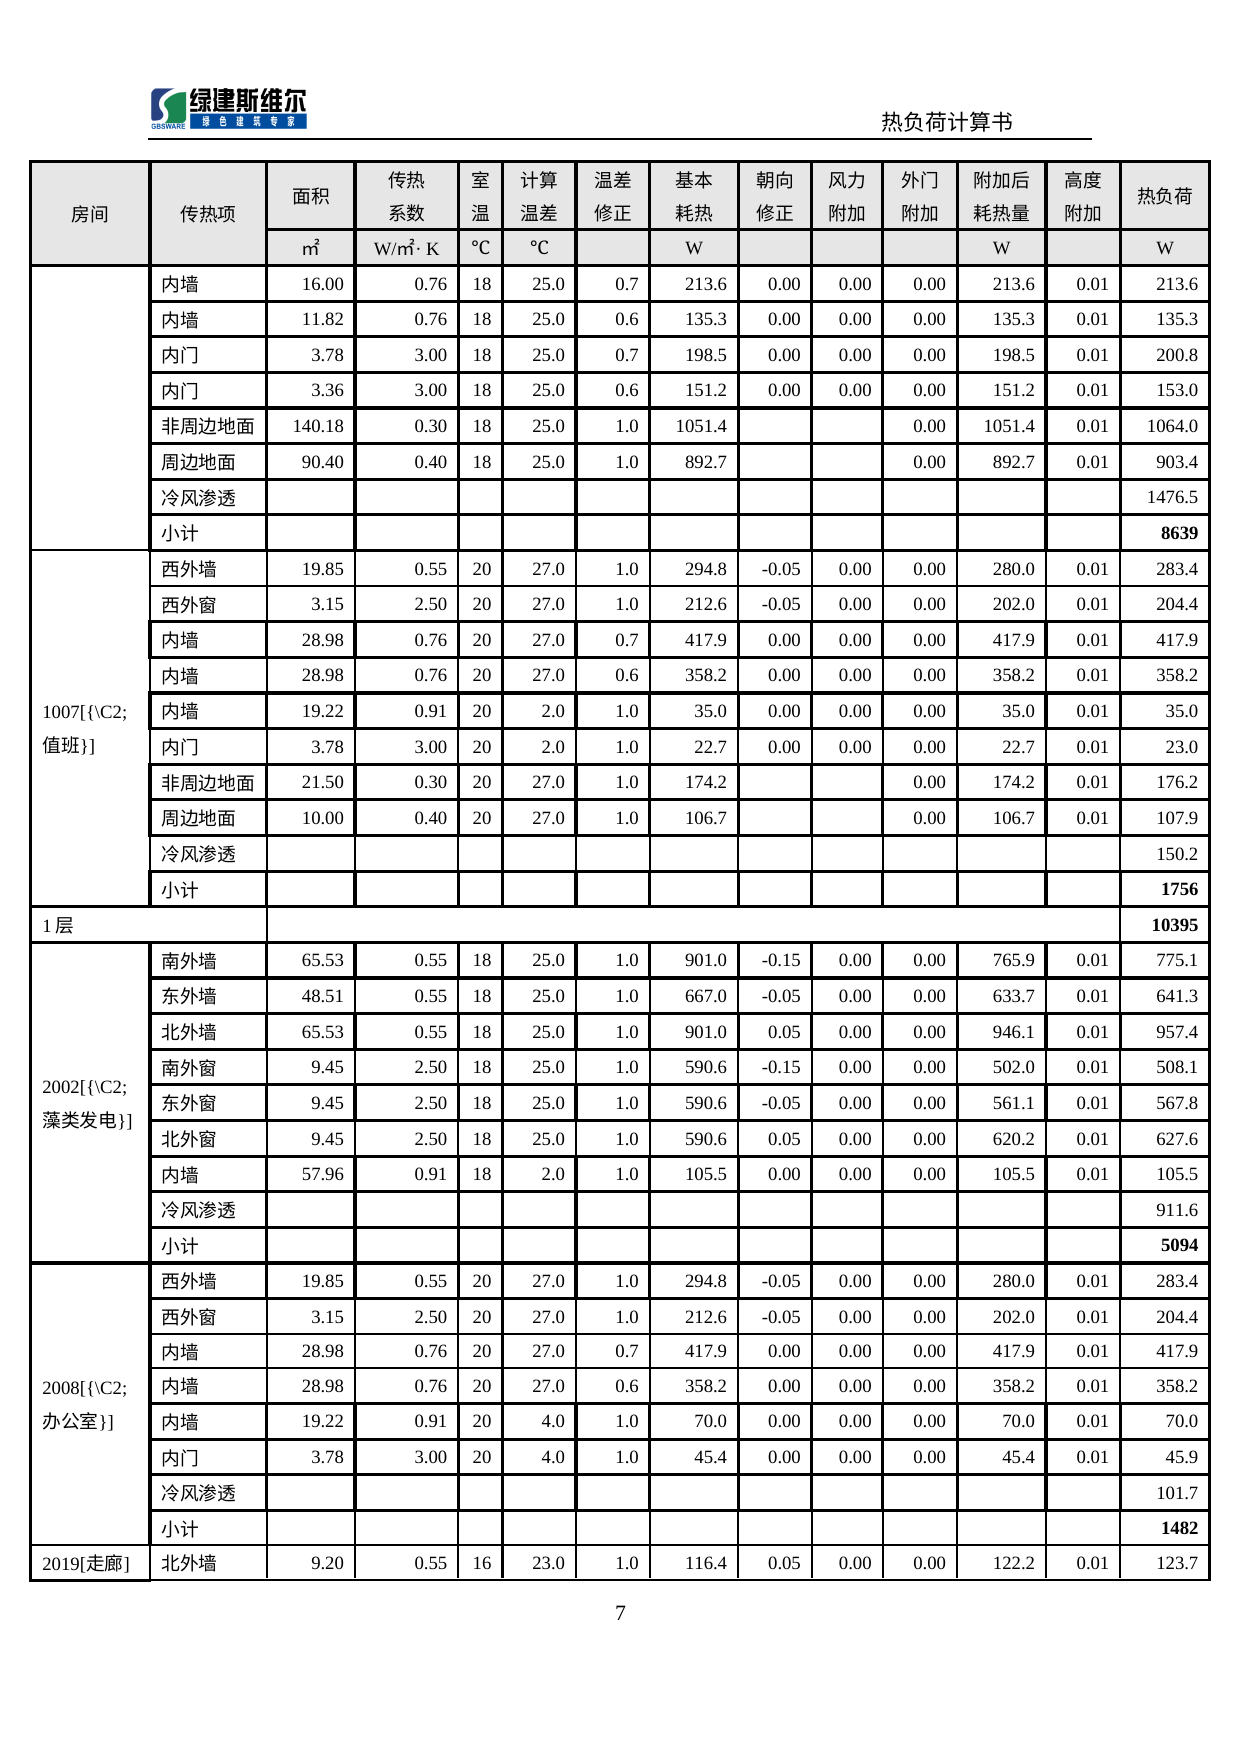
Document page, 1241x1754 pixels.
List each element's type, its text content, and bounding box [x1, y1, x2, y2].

table_cell 35.0 [959, 695, 1044, 727]
table_cell [577, 837, 649, 869]
table_cell 151.2 [651, 374, 737, 406]
table_cell 0.00 [813, 1015, 881, 1048]
table_cell 0.00 [884, 267, 956, 299]
table_cell 0.6 [577, 659, 649, 691]
table_cell 0.40 [357, 445, 457, 478]
table_cell 18 [459, 1122, 501, 1154]
table_cell 0.00 [884, 980, 956, 1012]
table_cell 2.50 [356, 1051, 457, 1083]
table_cell 5094 [1122, 1229, 1208, 1261]
table_cell 0.00 [813, 730, 882, 763]
table_cell 0.01 [1048, 410, 1119, 442]
table_cell 25.0 [504, 410, 574, 442]
table_cell 25.0 [504, 944, 574, 976]
table_cell -0.05 [739, 980, 811, 1012]
table_cell 0.00 [884, 410, 956, 442]
table_cell 内门 [152, 338, 265, 371]
table_cell 8639 [1122, 516, 1208, 549]
table_cell [268, 481, 353, 513]
table_cell [740, 1193, 810, 1226]
table_cell 20 [459, 1369, 501, 1402]
table_cell 775.1 [1122, 944, 1208, 976]
table_cell 0.55 [357, 1015, 457, 1048]
table_cell [813, 766, 881, 798]
table_cell 0.55 [356, 980, 457, 1012]
table_cell 0.00 [813, 1405, 881, 1437]
table_cell 0.91 [357, 1405, 457, 1437]
table_cell 202.0 [958, 1300, 1045, 1333]
table_cell [1048, 516, 1119, 549]
table_cell 508.1 [1121, 1051, 1208, 1083]
table_cell 0.00 [740, 623, 810, 656]
table_header 面积 [268, 163, 353, 228]
table_cell [884, 873, 956, 905]
table_cell [578, 1229, 648, 1261]
table_cell 0.00 [813, 1265, 881, 1297]
table_cell 0.01 [1047, 1335, 1119, 1367]
table_cell [959, 1476, 1044, 1509]
table_cell 9.20 [267, 1546, 355, 1579]
table_cell 0.01 [1047, 587, 1119, 620]
table_cell 1.0 [578, 1086, 648, 1119]
table_cell [813, 801, 881, 834]
table_cell 70.0 [1122, 1405, 1208, 1437]
table_cell 280.0 [959, 1265, 1044, 1297]
table_cell [504, 481, 574, 513]
table_cell 25.0 [504, 374, 574, 406]
table_cell 27.0 [504, 1335, 575, 1367]
table_cell 内墙 [152, 267, 265, 299]
table_cell 0.00 [740, 1441, 810, 1473]
table_cell 0.00 [884, 552, 956, 584]
table_cell [578, 1193, 648, 1226]
table_cell [740, 516, 810, 549]
table_cell 140.18 [268, 410, 353, 442]
table_cell W/㎡· K [357, 231, 457, 264]
table_cell 1.0 [577, 980, 649, 1012]
table_cell [460, 516, 501, 549]
table_cell [813, 516, 881, 549]
table_cell [740, 410, 810, 442]
table_cell 28.98 [268, 623, 353, 656]
table_cell 2.50 [356, 1122, 457, 1154]
table_cell 0.01 [1048, 944, 1119, 976]
table_cell 892.7 [959, 445, 1044, 478]
table_cell 0.00 [884, 730, 956, 763]
table_cell 174.2 [959, 766, 1044, 798]
table_cell 105.5 [959, 1158, 1044, 1190]
table_cell 1.0 [578, 801, 648, 834]
table_cell 0.00 [813, 587, 882, 620]
table_cell 19.22 [268, 695, 353, 727]
table_cell 901.0 [651, 944, 737, 976]
table_cell 9.45 [268, 1086, 353, 1119]
table_cell 204.4 [1121, 1300, 1208, 1333]
table_cell 20 [460, 695, 501, 727]
table_cell [884, 1476, 956, 1509]
table_cell 0.00 [813, 1335, 882, 1367]
table_cell [813, 410, 881, 442]
table_cell 25.0 [504, 338, 574, 371]
table_cell 西外窗 [151, 587, 266, 620]
table_cell 151.2 [959, 374, 1044, 406]
table_cell 27.0 [504, 766, 574, 798]
table_cell [578, 231, 648, 264]
table_cell 0.6 [577, 1369, 649, 1402]
table_cell 小计 [152, 1512, 266, 1544]
table_cell 9.45 [268, 1122, 354, 1154]
table_cell 2019[走廊] [32, 1546, 149, 1579]
table_cell 0.01 [1048, 801, 1119, 834]
table_cell -0.05 [739, 1300, 811, 1333]
table_cell W [1122, 231, 1208, 264]
table_cell 22.7 [958, 730, 1045, 763]
table_cell 内墙 [152, 1405, 265, 1437]
table_cell 0.00 [740, 374, 810, 406]
table_cell 25.0 [504, 1122, 575, 1154]
table_cell 0.76 [356, 1335, 457, 1367]
table_cell [1048, 873, 1119, 905]
table_cell 18 [460, 1158, 501, 1190]
table_cell [740, 1229, 810, 1261]
table_cell 2008[{\C2;办公室}] [32, 1265, 148, 1544]
table_cell 1.0 [577, 730, 649, 763]
table_cell 南外窗 [152, 1051, 266, 1083]
table_cell 3.15 [268, 587, 354, 620]
table_cell -0.05 [740, 1086, 810, 1119]
table_cell 0.01 [1048, 338, 1119, 371]
table_cell 0.76 [357, 267, 457, 299]
table_cell [958, 1512, 1045, 1544]
table_cell 0.05 [738, 1546, 812, 1579]
table_cell 1476.5 [1122, 481, 1208, 513]
table_cell 0.00 [813, 1441, 881, 1473]
table_cell 1007[{\C2;值班}] [32, 551, 149, 905]
table_cell 0.00 [813, 944, 881, 976]
table_cell 27.0 [504, 1265, 574, 1297]
table_cell 1.0 [578, 1265, 648, 1297]
table_cell 0.00 [813, 695, 881, 727]
table_cell 2.0 [504, 695, 574, 727]
table_cell [459, 1512, 501, 1544]
table_cell 0.00 [813, 1300, 882, 1333]
table_cell 358.2 [1121, 659, 1208, 691]
table_cell 非周边地面 [152, 766, 265, 798]
table_cell 0.01 [1048, 1086, 1119, 1119]
table_cell 0.00 [812, 1546, 883, 1579]
table_cell 502.0 [958, 1051, 1045, 1083]
table_cell 20 [459, 1300, 501, 1333]
table_cell 70.0 [651, 1405, 737, 1437]
table_cell 1.0 [578, 1441, 648, 1473]
table_cell 内门 [152, 1441, 265, 1473]
table_cell [357, 481, 457, 513]
table_header 温差 修正 [578, 163, 648, 228]
table_cell [268, 837, 354, 869]
table_cell 153.0 [1122, 374, 1208, 406]
table_cell [356, 1512, 457, 1544]
table_cell 东外墙 [152, 980, 266, 1012]
table_cell [651, 837, 737, 869]
table_cell [884, 231, 956, 264]
table_header 风力 附加 [813, 163, 881, 228]
table_cell 35.0 [651, 695, 737, 727]
table_cell 892.7 [651, 445, 737, 478]
table_cell 1层 [32, 908, 266, 941]
table_cell [959, 481, 1044, 513]
table_cell 590.6 [651, 1051, 737, 1083]
table_cell 0.00 [740, 267, 810, 299]
table_cell [357, 516, 457, 549]
table_cell 200.8 [1122, 338, 1208, 371]
table_cell 北外墙 [152, 1015, 265, 1048]
table_cell 561.1 [959, 1086, 1044, 1119]
table_cell [504, 1476, 574, 1509]
table_cell 0.76 [357, 303, 457, 335]
table_header 朝向 修正 [740, 163, 810, 228]
table_cell 0.76 [357, 623, 457, 656]
table_cell [578, 1476, 648, 1509]
table_cell 27.0 [504, 587, 575, 620]
table_cell [504, 837, 575, 869]
table_cell 23.0 [1121, 730, 1208, 763]
table_cell [578, 481, 648, 513]
table_cell 0.01 [1048, 445, 1119, 478]
table_cell 南外墙 [152, 944, 265, 976]
table_cell [1047, 837, 1119, 869]
table_cell 18 [460, 1015, 501, 1048]
table_cell [884, 516, 956, 549]
table_cell [1048, 1229, 1119, 1261]
table_cell 0.00 [740, 338, 810, 371]
table_cell 28.98 [268, 1335, 354, 1367]
table_cell [1048, 1193, 1119, 1226]
table_cell 20 [460, 801, 501, 834]
table_cell 0.00 [884, 695, 956, 727]
table_cell 45.4 [959, 1441, 1044, 1473]
table_cell 0.05 [739, 1122, 811, 1154]
table_cell 135.3 [1122, 303, 1208, 335]
table_cell 3.00 [357, 374, 457, 406]
table_cell 18 [460, 1086, 501, 1119]
table_cell [357, 1476, 457, 1509]
table_cell 2.0 [504, 1158, 574, 1190]
table_cell [460, 1476, 501, 1509]
table_cell 0.01 [1047, 1369, 1119, 1402]
table_cell 590.6 [651, 1086, 737, 1119]
table_cell 27.0 [504, 623, 574, 656]
table_cell 25.0 [504, 303, 574, 335]
table_cell [739, 837, 811, 869]
table_cell 0.00 [813, 1086, 881, 1119]
table_cell 0.01 [1048, 267, 1119, 299]
table_cell [651, 516, 737, 549]
table_cell [651, 481, 737, 513]
table_cell [268, 908, 1119, 941]
table_cell 小计 [152, 516, 265, 549]
table_cell 18 [460, 338, 501, 371]
table_cell [813, 1229, 881, 1261]
table_cell 198.5 [651, 338, 737, 371]
table_cell [813, 445, 881, 478]
table_cell 冷风渗透 [151, 837, 266, 869]
table_cell 0.00 [884, 1369, 956, 1402]
table_cell [651, 1229, 737, 1261]
table_cell [651, 1193, 737, 1226]
table_cell 0.00 [883, 1546, 957, 1579]
table_cell [739, 1512, 811, 1544]
table_cell 北外墙 [151, 1546, 267, 1579]
table_cell 28.98 [268, 1369, 354, 1402]
table_cell 0.00 [813, 659, 882, 691]
table_cell [651, 1476, 737, 1509]
table_cell [268, 1229, 353, 1261]
table_cell 0.00 [813, 1369, 882, 1402]
table_cell 18 [459, 980, 501, 1012]
table_cell [504, 1512, 575, 1544]
table_cell 1.0 [578, 410, 648, 442]
table_cell 0.01 [1048, 1441, 1119, 1473]
table_cell 0.01 [1047, 1300, 1119, 1333]
table_cell 417.9 [651, 1335, 737, 1367]
table_cell [884, 1229, 956, 1261]
table_cell 0.01 [1046, 1546, 1120, 1579]
table_cell 0.7 [578, 338, 648, 371]
table_cell 3.15 [268, 1300, 354, 1333]
table_cell 0.55 [357, 1265, 457, 1297]
table_cell 294.8 [651, 552, 737, 584]
table_cell 1.0 [578, 445, 648, 478]
table_cell 198.5 [959, 338, 1044, 371]
table_cell [357, 873, 457, 905]
table_cell 0.00 [884, 1051, 956, 1083]
table_cell [813, 1512, 882, 1544]
table_cell [504, 1229, 574, 1261]
table_cell 212.6 [651, 1300, 737, 1333]
table_cell 20 [460, 1405, 501, 1437]
table_cell 213.6 [1122, 267, 1208, 299]
table_cell 22.7 [651, 730, 737, 763]
table_cell 358.2 [958, 1369, 1045, 1402]
table_header 附加后 耗热量 [959, 163, 1044, 228]
table_cell [813, 873, 881, 905]
table_cell [651, 1512, 737, 1544]
table_cell [357, 1229, 457, 1261]
table_cell 213.6 [651, 267, 737, 299]
table_cell 0.7 [578, 623, 648, 656]
table_cell 18 [459, 1051, 501, 1083]
table_cell [959, 1229, 1044, 1261]
table_cell 417.9 [958, 1335, 1045, 1367]
table_cell 0.00 [739, 1335, 811, 1367]
table_cell [460, 1229, 501, 1261]
table_cell 4.0 [504, 1405, 574, 1437]
table_cell 765.9 [959, 944, 1044, 976]
table_cell 0.00 [813, 374, 881, 406]
table_cell 116.4 [650, 1546, 738, 1579]
table_cell [813, 837, 882, 869]
table_cell 周边地面 [152, 445, 265, 478]
table_cell 1064.0 [1122, 410, 1208, 442]
table_cell 3.78 [268, 730, 354, 763]
table_cell 25.0 [504, 267, 574, 299]
table_cell [460, 481, 501, 513]
table_cell 0.00 [884, 766, 956, 798]
table_cell 西外墙 [151, 552, 266, 584]
table_cell [459, 837, 501, 869]
table_cell 283.4 [1122, 1265, 1208, 1297]
table_cell 0.05 [740, 1015, 810, 1048]
table_cell ℃ [504, 231, 574, 264]
table_cell 2.0 [504, 730, 575, 763]
table_cell [958, 837, 1045, 869]
table_cell 20 [460, 623, 501, 656]
table_cell 28.98 [268, 659, 354, 691]
table_cell 1.0 [578, 1015, 648, 1048]
table_cell 202.0 [958, 587, 1045, 620]
table_cell 901.0 [651, 1015, 737, 1048]
table_cell 27.0 [504, 801, 574, 834]
table_cell [813, 1193, 881, 1226]
table_cell 0.00 [884, 374, 956, 406]
table_cell [577, 1512, 649, 1544]
table_cell [460, 1193, 501, 1226]
table_cell 23.0 [503, 1546, 576, 1579]
table_cell 0.00 [740, 695, 810, 727]
table_cell 1.0 [576, 1546, 650, 1579]
table_header 热负荷 [1122, 163, 1208, 228]
table_cell 0.00 [884, 1265, 956, 1297]
table_cell 0.01 [1047, 1051, 1119, 1083]
table_cell [740, 231, 810, 264]
table_cell [1048, 481, 1119, 513]
table_cell -0.15 [739, 1051, 811, 1083]
table_cell 0.6 [578, 303, 648, 335]
table_cell 16.00 [268, 267, 353, 299]
table_cell 25.0 [504, 1015, 574, 1048]
table_cell 176.2 [1122, 766, 1208, 798]
table_cell [884, 1193, 956, 1226]
table_cell 0.01 [1047, 659, 1119, 691]
table_cell 10.00 [268, 801, 353, 834]
table_cell 0.01 [1047, 1122, 1119, 1154]
table_cell 213.6 [959, 267, 1044, 299]
table_cell 204.4 [1121, 587, 1208, 620]
table_cell 20 [459, 552, 501, 584]
table_cell -0.15 [740, 944, 810, 976]
table_cell 417.9 [959, 623, 1044, 656]
table_cell [268, 873, 353, 905]
table_cell 0.00 [884, 587, 956, 620]
table_header 高度 附加 [1048, 163, 1119, 228]
table_cell 627.6 [1121, 1122, 1208, 1154]
table_cell 0.01 [1048, 695, 1119, 727]
table_cell 3.78 [268, 338, 353, 371]
table_cell 57.96 [268, 1158, 353, 1190]
table_cell 358.2 [651, 659, 737, 691]
table_cell 0.00 [884, 1015, 956, 1048]
table_cell 27.0 [504, 1369, 575, 1402]
table_cell 633.7 [958, 980, 1045, 1012]
table_cell 9.45 [268, 1051, 354, 1083]
table_cell 小计 [152, 873, 265, 905]
table_cell 911.6 [1122, 1193, 1208, 1226]
table_cell 0.00 [813, 303, 881, 335]
table_cell [268, 1476, 353, 1509]
table_cell 0.00 [813, 552, 882, 584]
table_cell 0.00 [740, 1405, 810, 1437]
table_cell 内墙 [152, 1158, 265, 1190]
table_cell [1047, 1512, 1119, 1544]
table_cell [740, 1476, 810, 1509]
table_cell 20 [459, 587, 501, 620]
table_cell 4.0 [504, 1441, 574, 1473]
table_cell 667.0 [651, 980, 737, 1012]
table_cell [740, 873, 810, 905]
table_cell -0.05 [740, 1265, 810, 1297]
table_cell [813, 1476, 881, 1509]
table_cell [1048, 1476, 1119, 1509]
table_cell 0.00 [813, 980, 882, 1012]
table_cell [813, 231, 881, 264]
table_cell 3.78 [268, 1441, 353, 1473]
table_cell 2.50 [356, 587, 457, 620]
table_cell 105.5 [651, 1158, 737, 1190]
table_cell 0.00 [884, 944, 956, 976]
table_cell 19.85 [268, 552, 354, 584]
table_cell 0.00 [813, 338, 881, 371]
table_cell 内门 [152, 374, 265, 406]
table_cell 1.0 [577, 587, 649, 620]
table_cell 内门 [151, 730, 266, 763]
table_cell 283.4 [1121, 552, 1208, 584]
table_header 房间 [32, 163, 148, 264]
table_cell 135.3 [651, 303, 737, 335]
table_cell [460, 873, 501, 905]
table_cell 0.00 [813, 267, 881, 299]
table_cell 18 [460, 944, 501, 976]
table_cell 1.0 [578, 1158, 648, 1190]
table_cell 18 [460, 410, 501, 442]
table_cell 18 [460, 303, 501, 335]
table_cell [356, 837, 457, 869]
table_cell 3.00 [357, 1441, 457, 1473]
table_cell 70.0 [959, 1405, 1044, 1437]
table_cell 20 [459, 1335, 501, 1367]
table_cell [578, 516, 648, 549]
table_cell -0.05 [739, 587, 811, 620]
table_cell 0.00 [884, 1122, 956, 1154]
table_cell 西外窗 [152, 1300, 266, 1333]
table_cell 1.0 [577, 1122, 649, 1154]
table_cell 冷风渗透 [152, 1476, 265, 1509]
table_cell 2002[{\C2;藻类发电}] [32, 944, 148, 1261]
table_cell [268, 1193, 353, 1226]
table_cell 0.40 [357, 801, 457, 834]
table_cell [959, 1193, 1044, 1226]
table_cell [504, 873, 574, 905]
table_cell 20 [460, 1265, 501, 1297]
table_cell 122.2 [957, 1546, 1046, 1579]
table_cell 417.9 [1122, 623, 1208, 656]
table_cell 25.0 [504, 445, 574, 478]
table_cell 48.51 [268, 980, 354, 1012]
table_cell 0.01 [1048, 623, 1119, 656]
table_cell 内墙 [152, 303, 265, 335]
table_cell 957.4 [1122, 1015, 1208, 1048]
table_cell 150.2 [1121, 837, 1208, 869]
table_cell 内墙 [152, 1335, 266, 1367]
table_cell 0.00 [884, 1086, 956, 1119]
table_cell 0.00 [884, 338, 956, 371]
table_cell 25.0 [504, 1086, 574, 1119]
table_cell 18 [460, 374, 501, 406]
table_cell 105.5 [1122, 1158, 1208, 1190]
table_cell 0.00 [739, 1369, 811, 1402]
table_cell 0.55 [357, 944, 457, 976]
table_cell 0.00 [884, 445, 956, 478]
table_cell 0.00 [884, 1441, 956, 1473]
table_cell 567.8 [1122, 1086, 1208, 1119]
table_cell 20 [460, 1441, 501, 1473]
table_cell 1.0 [577, 1051, 649, 1083]
table_cell [740, 445, 810, 478]
table_cell 内墙 [151, 659, 266, 691]
table_cell 0.76 [356, 1369, 457, 1402]
table_cell 小计 [152, 1229, 265, 1261]
table_header 计算 温差 [504, 163, 574, 228]
table_cell 358.2 [958, 659, 1045, 691]
table_cell 0.55 [355, 1546, 458, 1579]
table_cell [740, 801, 810, 834]
table_cell [268, 516, 353, 549]
table_cell 417.9 [651, 623, 737, 656]
table_cell 0.91 [357, 695, 457, 727]
table_cell 21.50 [268, 766, 353, 798]
table_cell 0.00 [884, 1300, 956, 1333]
table_cell 0.01 [1048, 1265, 1119, 1297]
table_cell 周边地面 [152, 801, 265, 834]
table_cell [959, 516, 1044, 549]
table_cell 0.01 [1047, 980, 1119, 1012]
table_cell 2.50 [356, 1300, 457, 1333]
table_cell 25.0 [504, 980, 575, 1012]
table_cell 0.00 [813, 623, 881, 656]
table_cell 18 [460, 267, 501, 299]
table_cell [268, 1512, 354, 1544]
table_cell 45.9 [1122, 1441, 1208, 1473]
table_cell [504, 1193, 574, 1226]
table_cell ℃ [460, 231, 501, 264]
table_cell 135.3 [959, 303, 1044, 335]
table_cell 0.00 [740, 1158, 810, 1190]
table_cell 0.01 [1048, 766, 1119, 798]
table_cell 27.0 [504, 1300, 575, 1333]
table_cell 1756 [1122, 873, 1208, 905]
table_cell 417.9 [1121, 1335, 1208, 1367]
table_cell 0.01 [1048, 1158, 1119, 1190]
table_cell [1048, 231, 1119, 264]
table_cell 106.7 [959, 801, 1044, 834]
table_cell 0.76 [356, 659, 457, 691]
table_cell 0.30 [357, 766, 457, 798]
table_cell 946.1 [959, 1015, 1044, 1048]
picture [147, 88, 308, 130]
table_cell 1.0 [577, 1300, 649, 1333]
table_cell 冷风渗透 [152, 481, 265, 513]
table_cell -0.05 [739, 552, 811, 584]
table_cell 35.0 [1122, 695, 1208, 727]
table_cell 27.0 [504, 552, 575, 584]
table_cell 0.91 [357, 1158, 457, 1190]
table_cell 65.53 [268, 1015, 353, 1048]
table_header 传热 系数 [357, 163, 457, 228]
table_cell 0.00 [884, 659, 956, 691]
table_cell 0.00 [739, 659, 811, 691]
table_cell 0.01 [1047, 730, 1119, 763]
table_cell 非周边地面 [152, 410, 265, 442]
table_cell 0.00 [813, 1051, 882, 1083]
table_cell 内墙 [152, 1369, 266, 1402]
table_cell 0.7 [577, 1335, 649, 1367]
table_cell 1.0 [577, 552, 649, 584]
table_cell [813, 481, 881, 513]
table_cell 0.01 [1048, 1405, 1119, 1437]
table_cell 0.7 [578, 267, 648, 299]
table_cell 2.50 [357, 1086, 457, 1119]
table_cell 0.01 [1047, 552, 1119, 584]
table_cell 0.00 [884, 801, 956, 834]
table_cell [357, 1193, 457, 1226]
table_cell 20 [460, 766, 501, 798]
table_cell 358.2 [651, 1369, 737, 1402]
table_cell 65.53 [268, 944, 353, 976]
table_header 基本 耗热 [651, 163, 737, 228]
table_cell 冷风渗透 [152, 1193, 265, 1226]
table_cell 641.3 [1121, 980, 1208, 1012]
table_cell 1.0 [578, 944, 648, 976]
table_cell [740, 481, 810, 513]
table_cell 0.00 [884, 1335, 956, 1367]
table_cell 0.55 [356, 552, 457, 584]
table_cell 3.00 [357, 338, 457, 371]
table_cell [740, 766, 810, 798]
table_cell 0.00 [884, 1158, 956, 1190]
table_cell 0.00 [884, 623, 956, 656]
table_header 室 温 [460, 163, 501, 228]
table_cell 19.22 [268, 1405, 353, 1437]
table_cell 3.36 [268, 374, 353, 406]
table_cell 1482 [1121, 1512, 1208, 1544]
table_cell 1051.4 [651, 410, 737, 442]
table_cell 174.2 [651, 766, 737, 798]
table_cell [884, 1512, 956, 1544]
table_header 传热项 [152, 163, 265, 264]
table_cell 0.01 [1048, 1015, 1119, 1048]
table_cell [884, 481, 956, 513]
table_cell 903.4 [1122, 445, 1208, 478]
table_cell 东外窗 [152, 1086, 265, 1119]
table_cell 20 [459, 659, 501, 691]
table_cell 620.2 [958, 1122, 1045, 1154]
table_cell 590.6 [651, 1122, 737, 1154]
table_cell 18 [460, 445, 501, 478]
table_cell 0.30 [357, 410, 457, 442]
table_cell 0.00 [884, 1405, 956, 1437]
table_cell 90.40 [268, 445, 353, 478]
table_cell 107.9 [1122, 801, 1208, 834]
table_cell ㎡ [268, 231, 353, 264]
table_cell 0.6 [578, 374, 648, 406]
table_cell 西外墙 [152, 1265, 265, 1297]
table_cell 11.82 [268, 303, 353, 335]
table_cell 0.00 [739, 730, 811, 763]
table_cell W [651, 231, 737, 264]
table_cell [504, 516, 574, 549]
table_cell 101.7 [1122, 1476, 1208, 1509]
table_cell 45.4 [651, 1441, 737, 1473]
table_cell 27.0 [504, 659, 575, 691]
table_cell 20 [459, 730, 501, 763]
table_cell 内墙 [152, 623, 265, 656]
table_cell 北外窗 [152, 1122, 266, 1154]
table_cell 1.0 [578, 695, 648, 727]
table_cell 106.7 [651, 801, 737, 834]
table_cell 16 [458, 1546, 502, 1579]
table_header 外门 附加 [884, 163, 956, 228]
table_cell 0.00 [813, 1158, 881, 1190]
table_cell W [959, 231, 1044, 264]
table_cell 0.00 [813, 1122, 882, 1154]
table_cell [578, 873, 648, 905]
table_cell [651, 873, 737, 905]
table_cell 294.8 [651, 1265, 737, 1297]
table_cell 1.0 [578, 766, 648, 798]
table_cell 3.00 [356, 730, 457, 763]
table_cell 0.01 [1048, 303, 1119, 335]
table_cell 19.85 [268, 1265, 353, 1297]
table_cell 212.6 [651, 587, 737, 620]
table_cell [959, 873, 1044, 905]
table_cell 0.00 [884, 303, 956, 335]
table_cell 280.0 [958, 552, 1045, 584]
table_cell 1051.4 [959, 410, 1044, 442]
table_cell [884, 837, 956, 869]
table_cell 0.01 [1048, 374, 1119, 406]
table_cell 0.00 [740, 303, 810, 335]
table_cell 25.0 [504, 1051, 575, 1083]
table_cell 123.7 [1120, 1546, 1208, 1579]
table_cell 1.0 [578, 1405, 648, 1437]
table_cell 内墙 [152, 695, 265, 727]
table_cell 10395 [1121, 908, 1208, 941]
table_cell 358.2 [1121, 1369, 1208, 1402]
